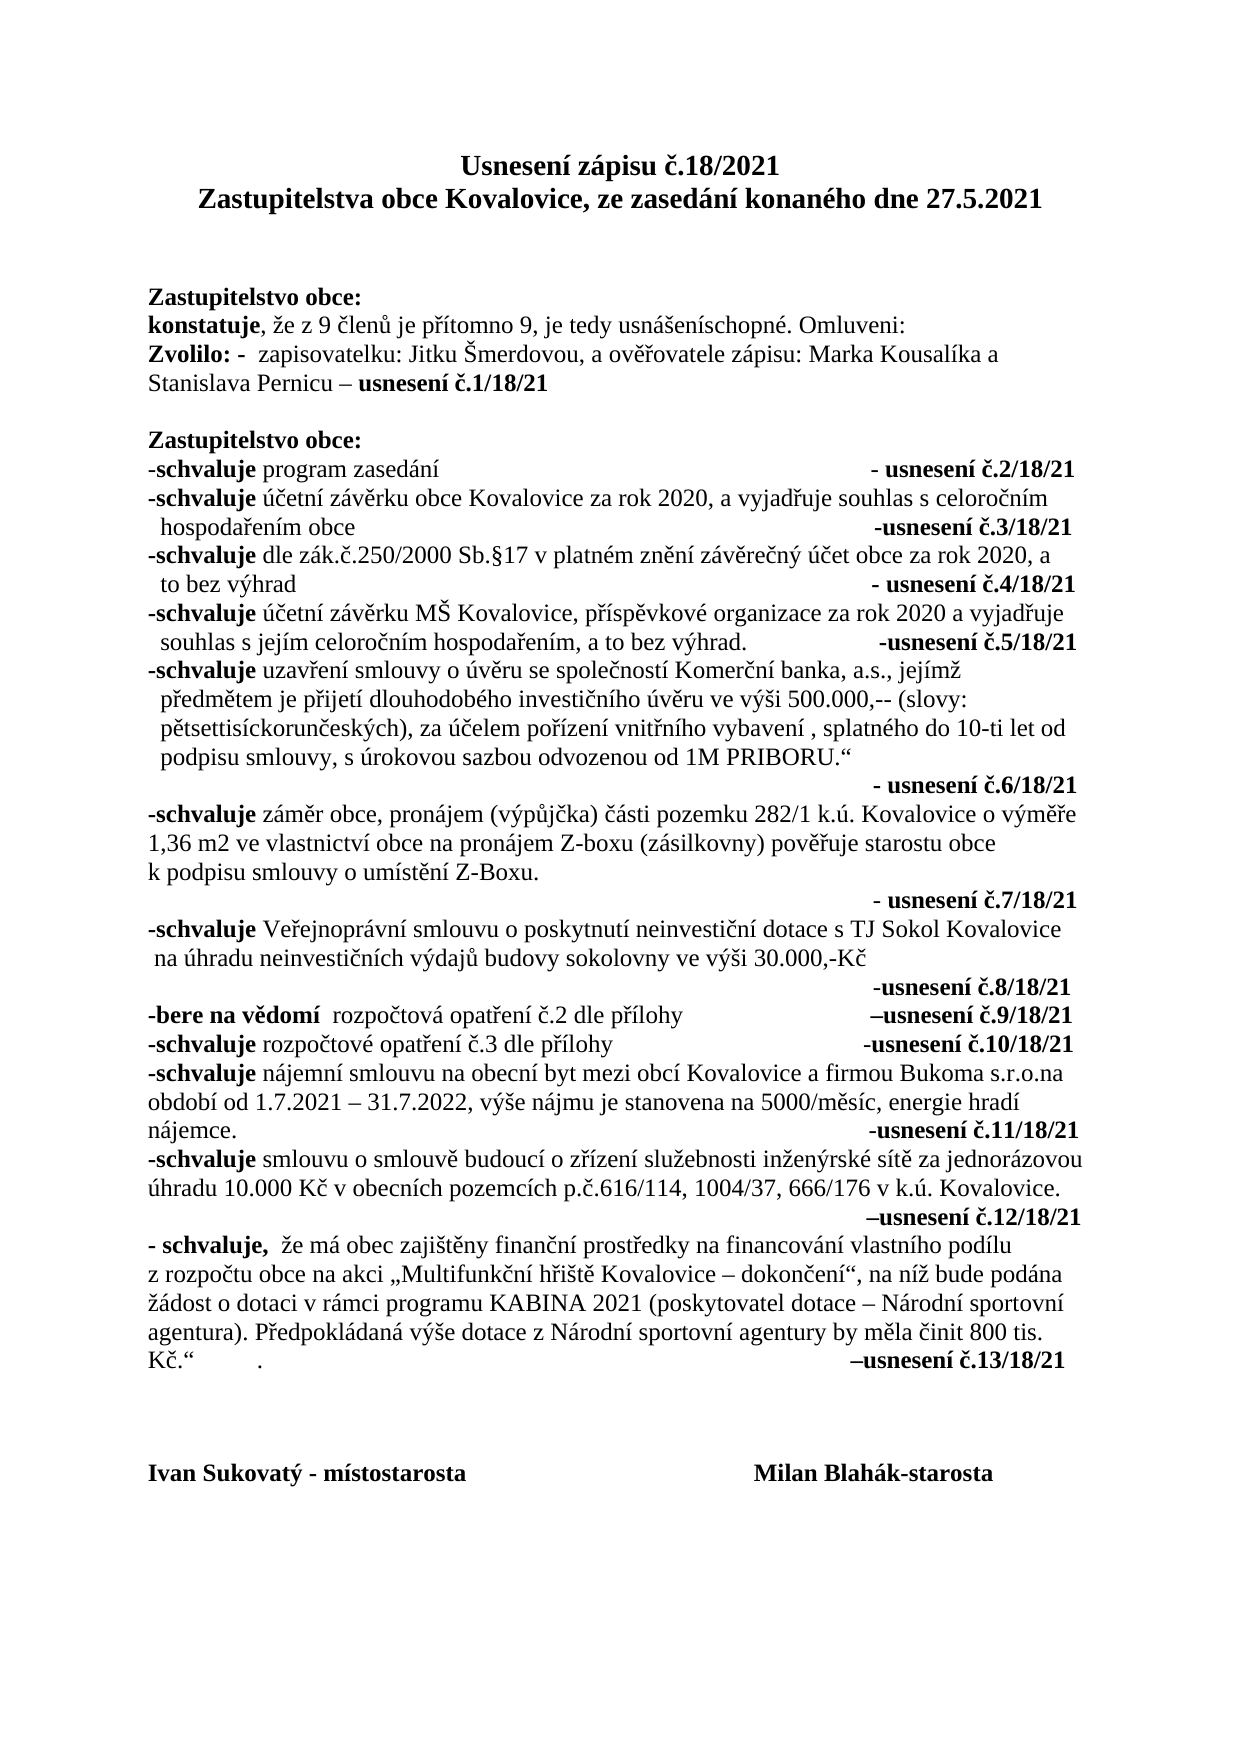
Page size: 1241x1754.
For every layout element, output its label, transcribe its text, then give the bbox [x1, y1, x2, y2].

text -schvaluje rozpočtové opatření č.3 dle přílohy -usnesení č.10/18/21 [148, 1029, 1093, 1058]
text –usnesení č.12/18/21 [148, 1202, 1093, 1231]
text hospodařením obce -usnesení č.3/18/21 [148, 512, 1093, 541]
text -schvaluje záměr obce, pronájem (výpůjčka) části pozemku 282/1 k.ú. Kovalovice o výměře 1,36 m2 ve vlastnictví obce na pronájem Z-boxu (zásilkovny) pověřuje starostu obce k podpisu smlouvy o umístění Z-Boxu. [148, 799, 1093, 886]
text -schvaluje účetní závěrku MŠ Kovalovice, příspěvkové organizace za rok 2020 a vyjadřuje [148, 598, 1093, 627]
text - usnesení č.6/18/21 [148, 771, 1093, 799]
text na úhradu neinvestičních výdajů budovy sokolovny ve výši 30.000,-Kč [148, 943, 1093, 972]
text souhlas s jejím celoročním hospodařením, a to bez výhrad. -usnesení č.5/18/21 [148, 627, 1093, 656]
text -usnesení č.8/18/21 [148, 972, 1093, 1001]
text -schvaluje nájemní smlouvu na obecní byt mezi obcí Kovalovice a firmou Bukoma s.r.o.na období od 1.7.2021 – 31.7.2022, výše nájmu je stanovena na 5000/měsíc, energie hradí nájemce. -usnesení č.11/18/21 [148, 1058, 1093, 1144]
text Usnesení zápisu č.18/2021 [148, 148, 1093, 181]
text - usnesení č.7/18/21 [148, 886, 1093, 914]
text -schvaluje účetní závěrku obce Kovalovice za rok 2020, a vyjadřuje souhlas s celoročním [148, 483, 1093, 512]
text to bez výhrad - usnesení č.4/18/21 [148, 569, 1093, 598]
text -schvaluje smlouvu o smlouvě budoucí o zřízení služebnosti inženýrské sítě za jednorázovou úhradu 10.000 Kč v obecních pozemcích p.č.616/114, 1004/37, 666/176 v k.ú. Kovalovice. [148, 1144, 1093, 1202]
text Zastupitelstvo obce: [148, 426, 1093, 454]
text -bere na vědomí rozpočtová opatření č.2 dle přílohy –usnesení č.9/18/21 [148, 1001, 1093, 1029]
text předmětem je přijetí dlouhodobého investičního úvěru ve výši 500.000,-- (slovy: [148, 684, 1093, 713]
text Zvolilo: - zapisovatelku: Jitku Šmerdovou, a ověřovatele zápisu: Marka Kousalíka a Stanislava Pernicu – usnesení č.1/18/21 [148, 339, 1093, 397]
text podpisu smlouvy, s úrokovou sazbou odvozenou od 1M PRIBORU.“ [148, 742, 1093, 771]
title Ivan Sukovatý - místostarosta Milan Blahák-starosta [148, 1458, 1093, 1487]
text konstatuje, že z 9 členů je přítomno 9, je tedy usnášeníschopné. Omluveni: [148, 311, 1093, 339]
text pětsettisíckorunčeských), za účelem pořízení vnitřního vybavení , splatného do 10-ti let od [148, 713, 1093, 742]
text -schvaluje dle zák.č.250/2000 Sb.§17 v platném znění závěrečný účet obce za rok 2020, a [148, 541, 1093, 569]
text -schvaluje Veřejnoprávní smlouvu o poskytnutí neinvestiční dotace s TJ Sokol Kovalovice [148, 914, 1093, 943]
text -schvaluje uzavření smlouvy o úvěru se společností Komerční banka, a.s., jejímž [148, 656, 1093, 684]
text - schvaluje, že má obec zajištěny finanční prostředky na financování vlastního podílu z rozpočtu obce na akci „Multifunkční hřiště Kovalovice – dokončení“, na níž bude podána žádost o dotaci v rámci programu KABINA 2021 (poskytovatel dotace – Národní sportovní agentura). Předpokládaná výše dotace z Národní sportovní agentury by měla činit 800 tis. Kč.“ . –usnesení č.13/18/21 [148, 1231, 1093, 1374]
text -schvaluje program zasedání - usnesení č.2/18/21 [148, 454, 1093, 483]
text Zastupitelstva obce Kovalovice, ze zasedání konaného dne 27.5.2021 [148, 181, 1093, 215]
text Zastupitelstvo obce: [148, 282, 1093, 311]
